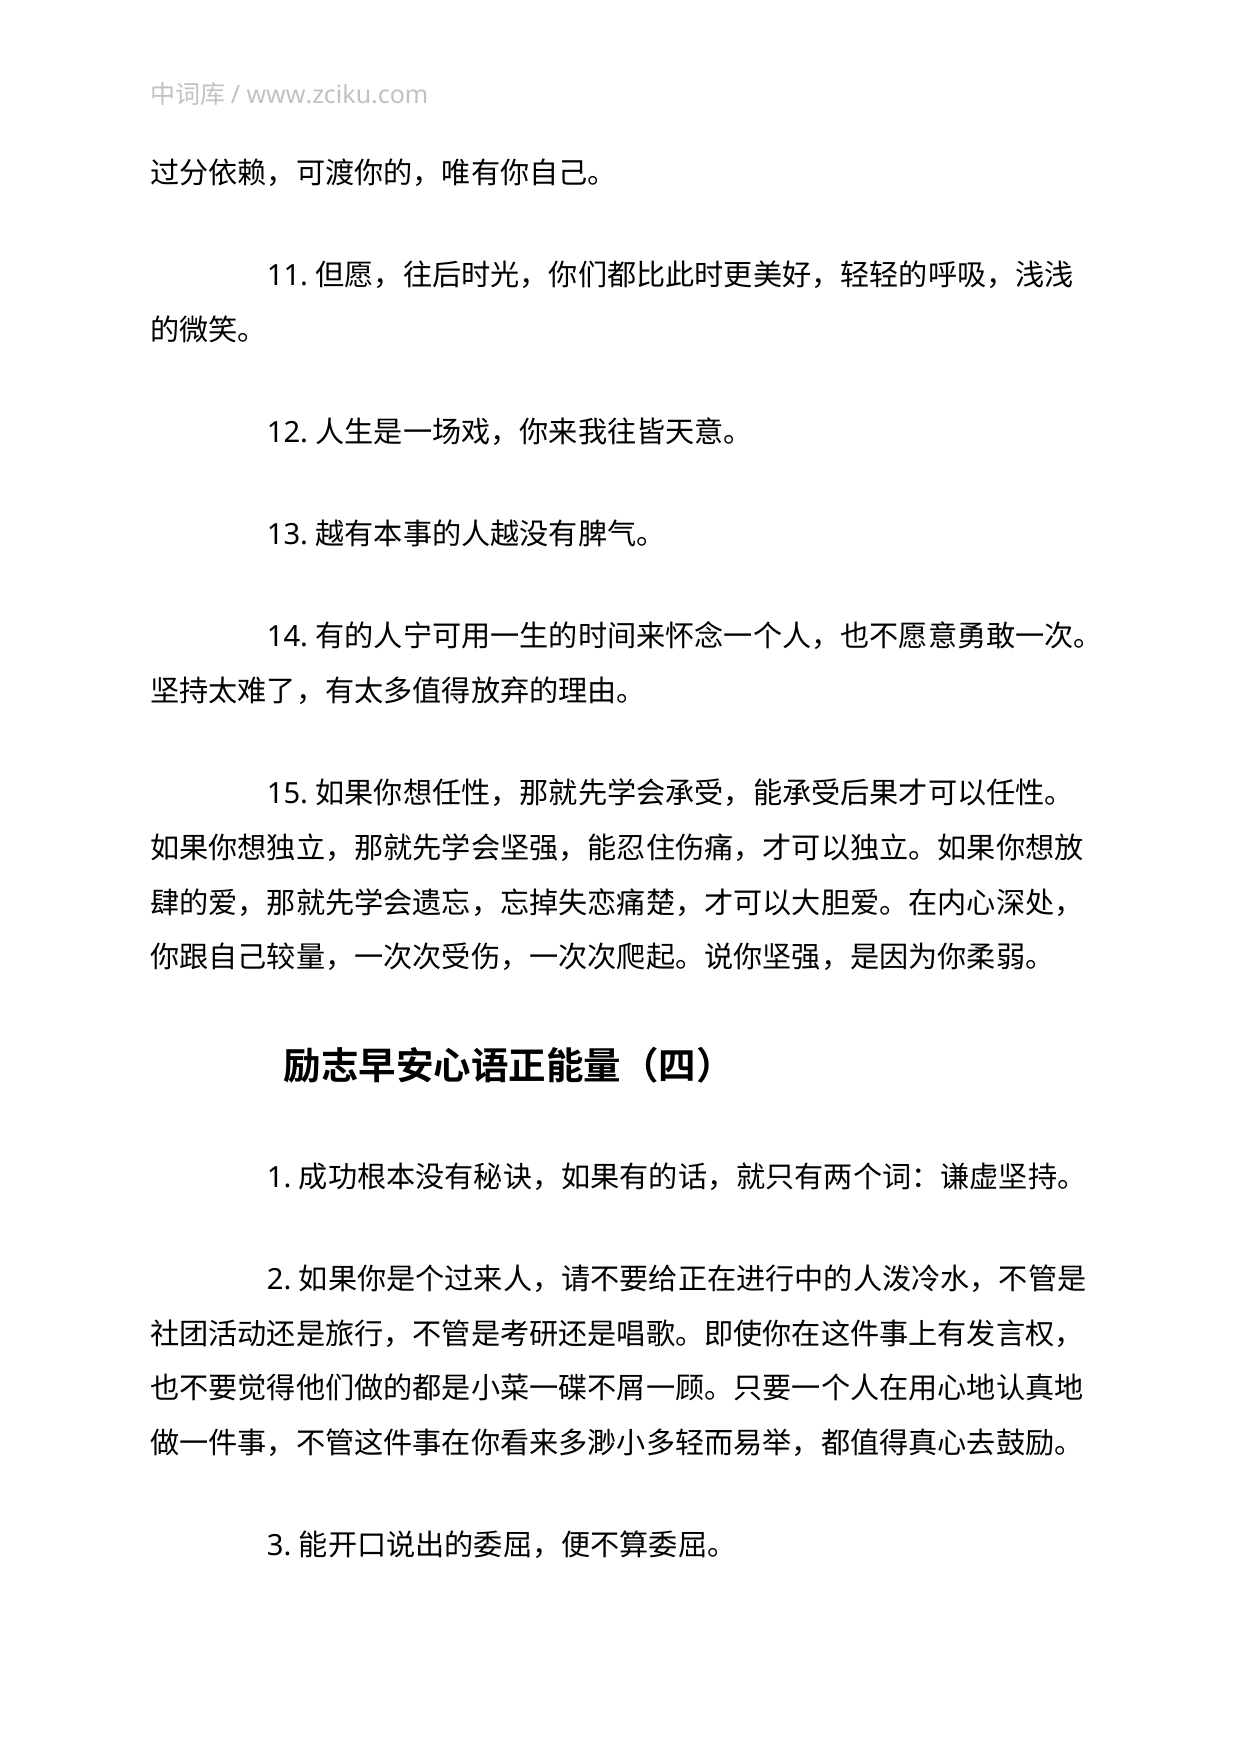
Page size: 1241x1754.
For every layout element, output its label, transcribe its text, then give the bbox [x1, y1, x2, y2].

text 13. 越有本事的人越没有脾气。 [150, 511, 1090, 553]
text 3. 能开口说出的委屈，便不算委屈。 [150, 1522, 1090, 1564]
text 14. 有的人宁可用一生的时间来怀念一个人，也不愿意勇敢一次。坚持太难了，有太多值得放弃的理由。 [150, 612, 1090, 710]
text 11. 但愿，往后时光，你们都比此时更美好，轻轻的呼吸，浅浅的微笑。 [150, 252, 1090, 349]
text 2. 如果你是个过来人，请不要给正在进行中的人泼冷水，不管是社团活动还是旅行，不管是考研还是唱歌。即使你在这件事上有发言权，也不要觉得他们做的都是小菜一碟不屑一顾。只要一个人在用心地认真地做一件事，不管这件事在你看来多渺小多轻而易举，都值得真心去鼓励。 [150, 1255, 1090, 1462]
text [150, 150, 1090, 192]
text 1. 成功根本没有秘诀，如果有的话，就只有两个词：谦虚坚持。 [150, 1153, 1090, 1196]
text 12. 人生是一场戏，你来我往皆天意。 [150, 408, 1090, 451]
text 15. 如果你想任性，那就先学会承受，能承受后果才可以任性。如果你想独立，那就先学会坚强，能忍住伤痛，才可以独立。如果你想放肆的爱，那就先学会遗忘，忘掉失恋痛楚，才可以大胆爱。在内心深处，你跟自己较量，一次次受伤，一次次爬起。说你坚强，是因为你柔弱。 [150, 769, 1090, 976]
text 励志早安心语正能量（四） [150, 1036, 1090, 1090]
